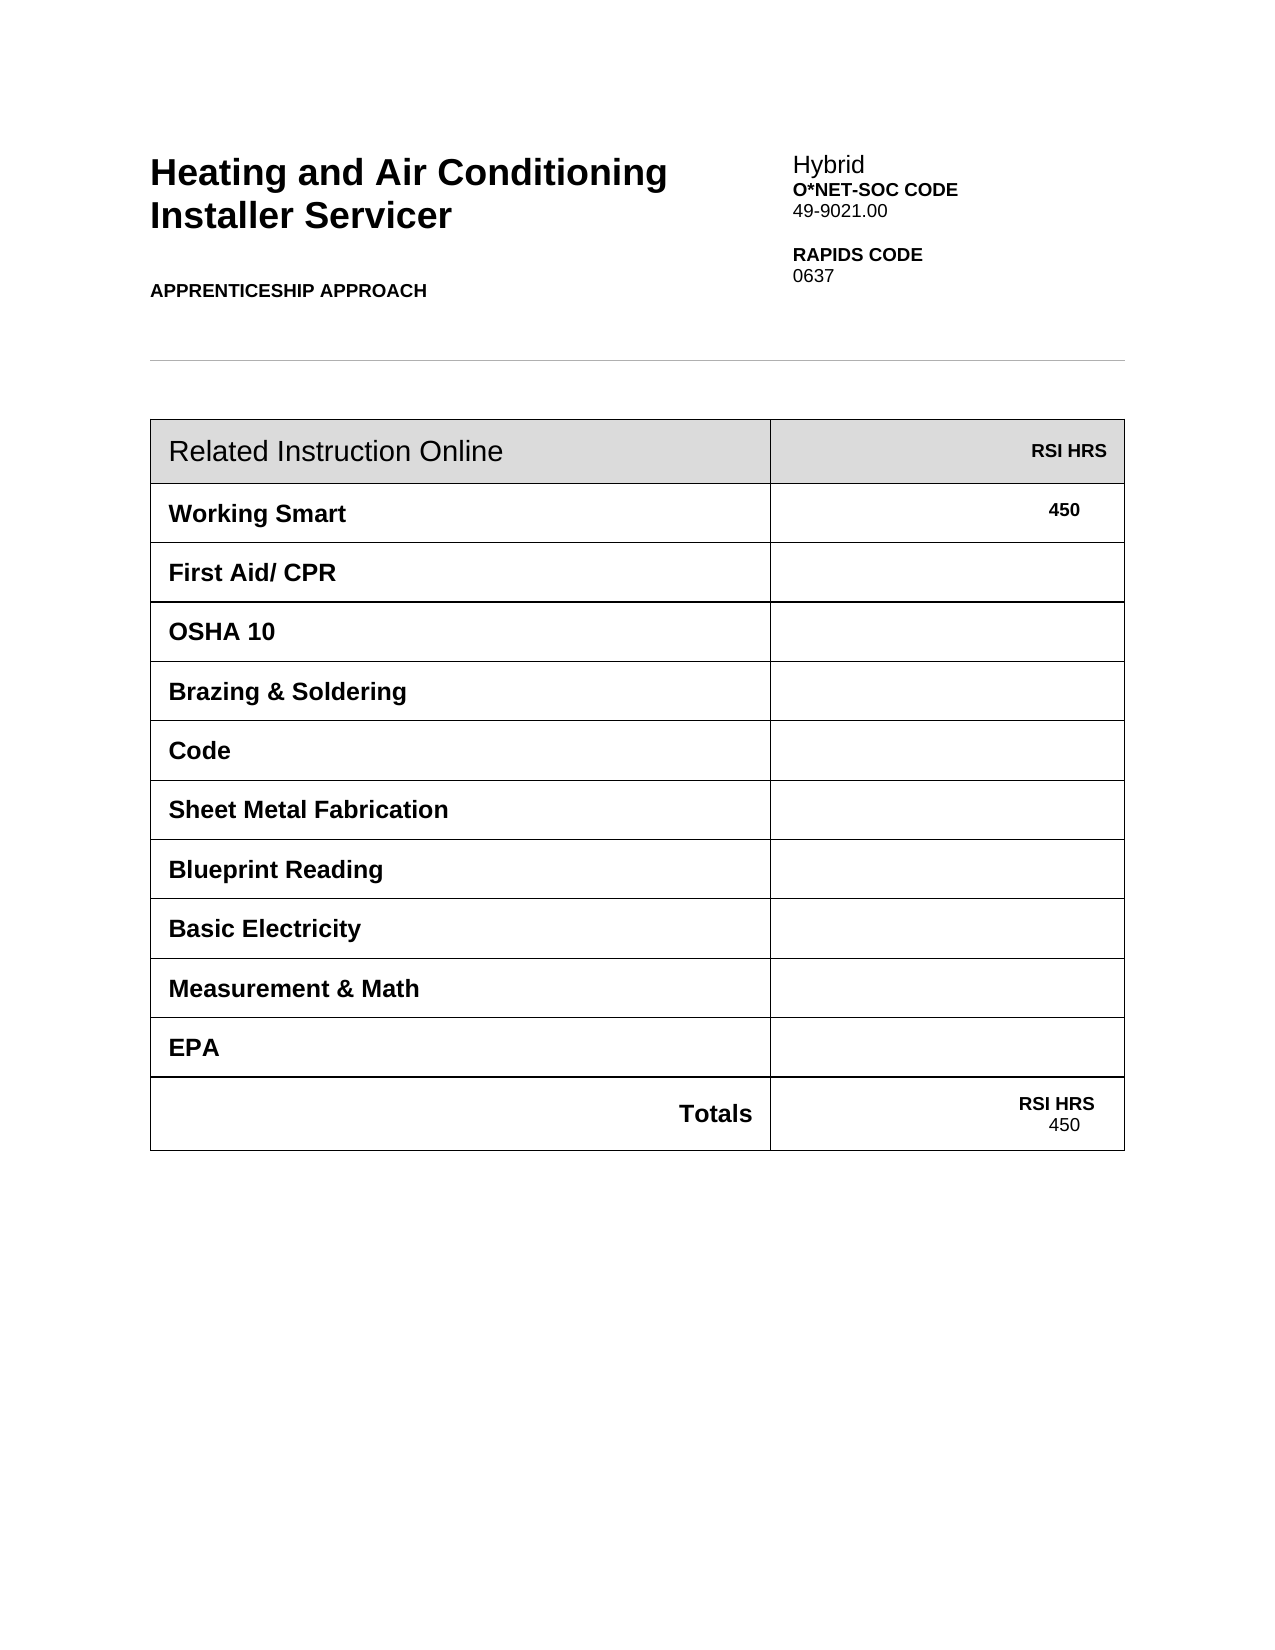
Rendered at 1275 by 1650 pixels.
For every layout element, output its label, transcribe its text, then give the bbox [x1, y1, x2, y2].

table_cell [771, 840, 1124, 898]
table_cell [771, 959, 1124, 1017]
table_cell Brazing & Soldering [151, 662, 770, 720]
table_cell [771, 603, 1124, 661]
text Heating and Air Conditioning Installer Servicer [150, 150, 719, 236]
table_cell Measurement & Math [151, 959, 770, 1017]
table_cell [771, 781, 1124, 839]
table_cell Basic Electricity [151, 899, 770, 958]
table_cell [771, 721, 1124, 779]
text 0637 [793, 265, 1125, 287]
table_cell Blueprint Reading [151, 840, 770, 898]
table_cell Sheet Metal Fabrication [151, 781, 770, 839]
table_cell Totals [151, 1078, 770, 1150]
table_header Related Instruction Online [151, 420, 770, 483]
table_cell [771, 899, 1124, 958]
table_cell 450 [771, 484, 1124, 542]
table_cell [771, 662, 1124, 720]
text Hybrid [793, 150, 1125, 179]
table_cell OSHA 10 [151, 603, 770, 661]
text APPRENTICESHIP APPROACH [150, 279, 719, 301]
text O*NET-SOC CODE [793, 179, 1125, 200]
table_cell EPA [151, 1018, 770, 1076]
table_cell [771, 1018, 1124, 1076]
table_cell First Aid/ CPR [151, 543, 770, 601]
table_header RSI HRS [771, 420, 1124, 483]
table_cell RSI HRS 450 [771, 1078, 1124, 1150]
table_cell Code [151, 721, 770, 779]
text 49-9021.00 [793, 200, 1125, 222]
text RAPIDS CODE [793, 243, 1125, 265]
table_cell [771, 543, 1124, 601]
table_cell Working Smart [151, 484, 770, 542]
